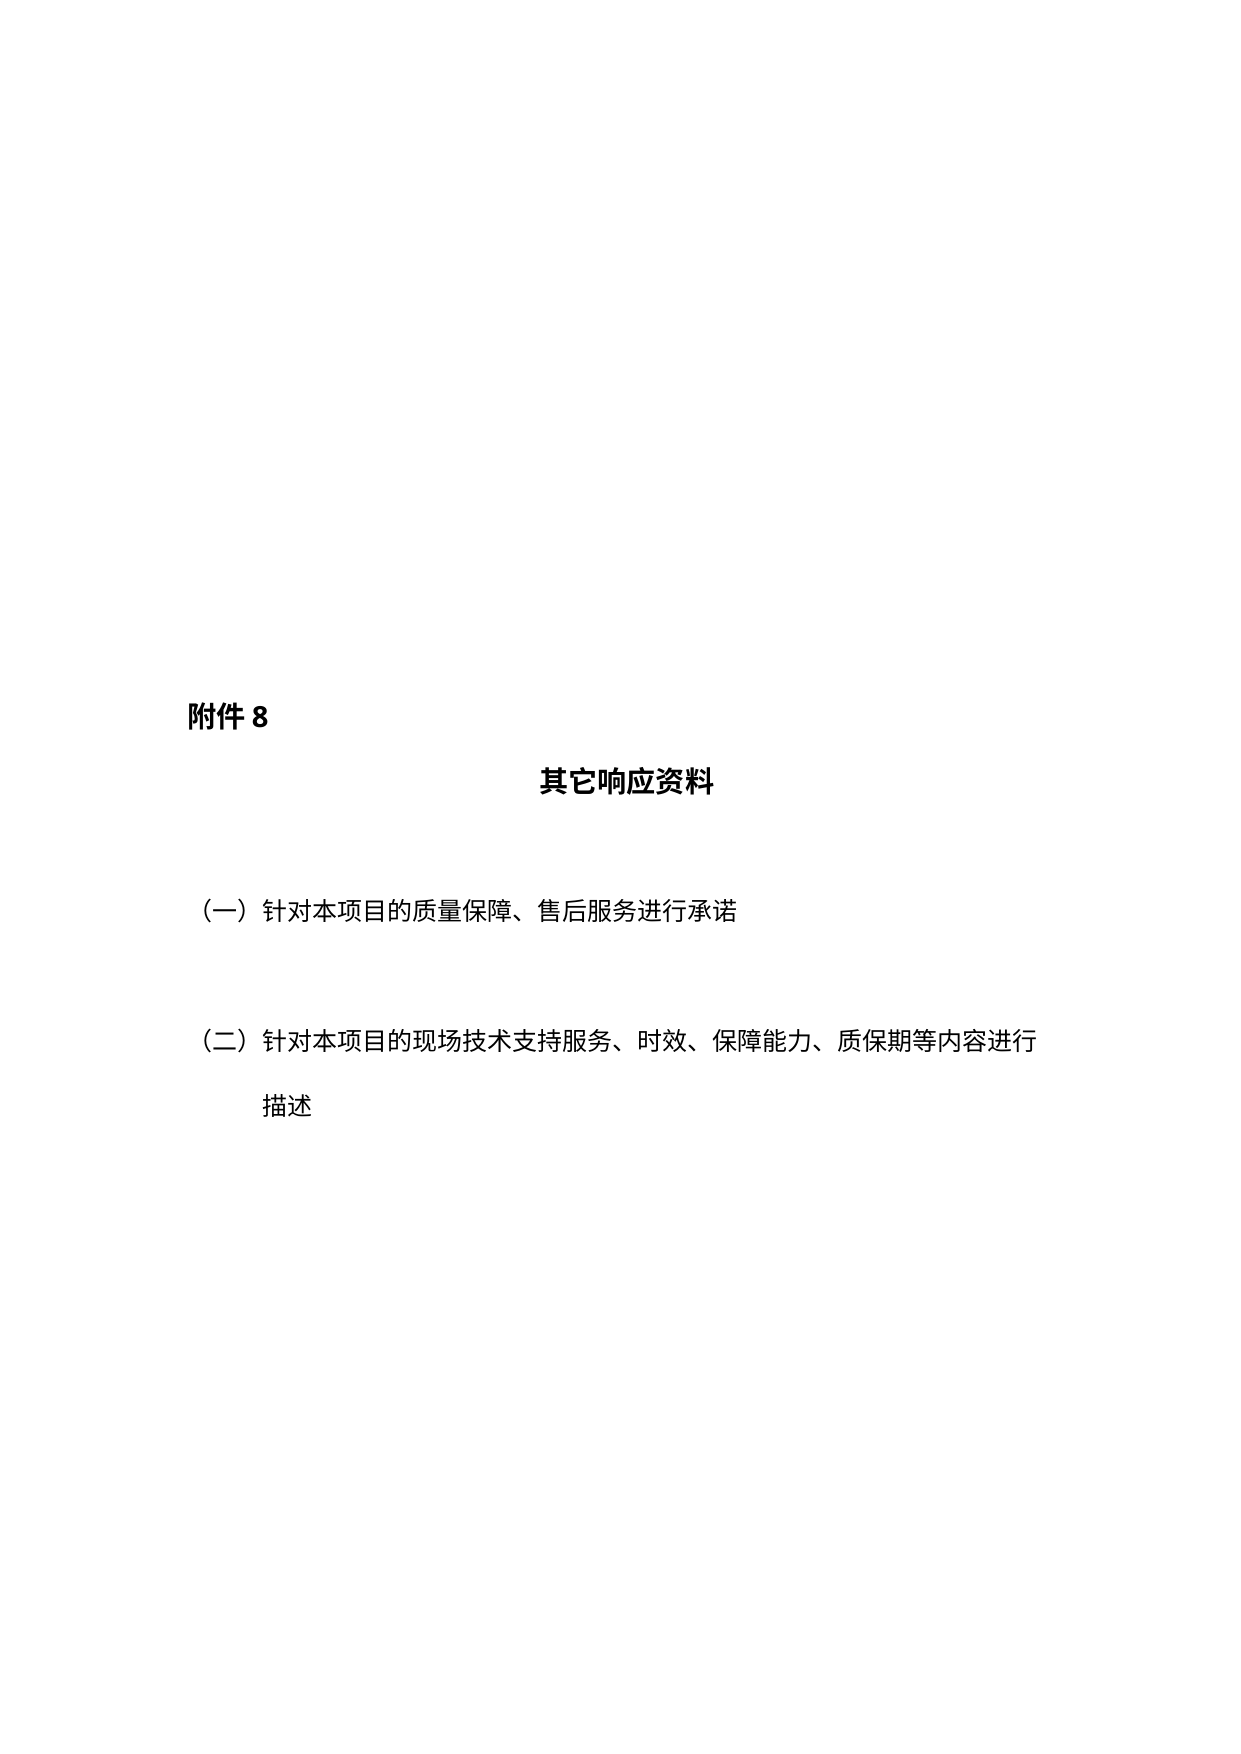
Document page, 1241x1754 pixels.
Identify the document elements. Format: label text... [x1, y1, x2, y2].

text 附件8 [187, 682, 1053, 747]
text 其它响应资料 [187, 747, 1053, 812]
text （一）针对本项目的质量保障、售后服务进行承诺 [187, 877, 1053, 942]
text （二）针对本项目的现场技术支持服务、时效、保障能力、质保期等内容进行描述 [187, 1007, 1053, 1137]
